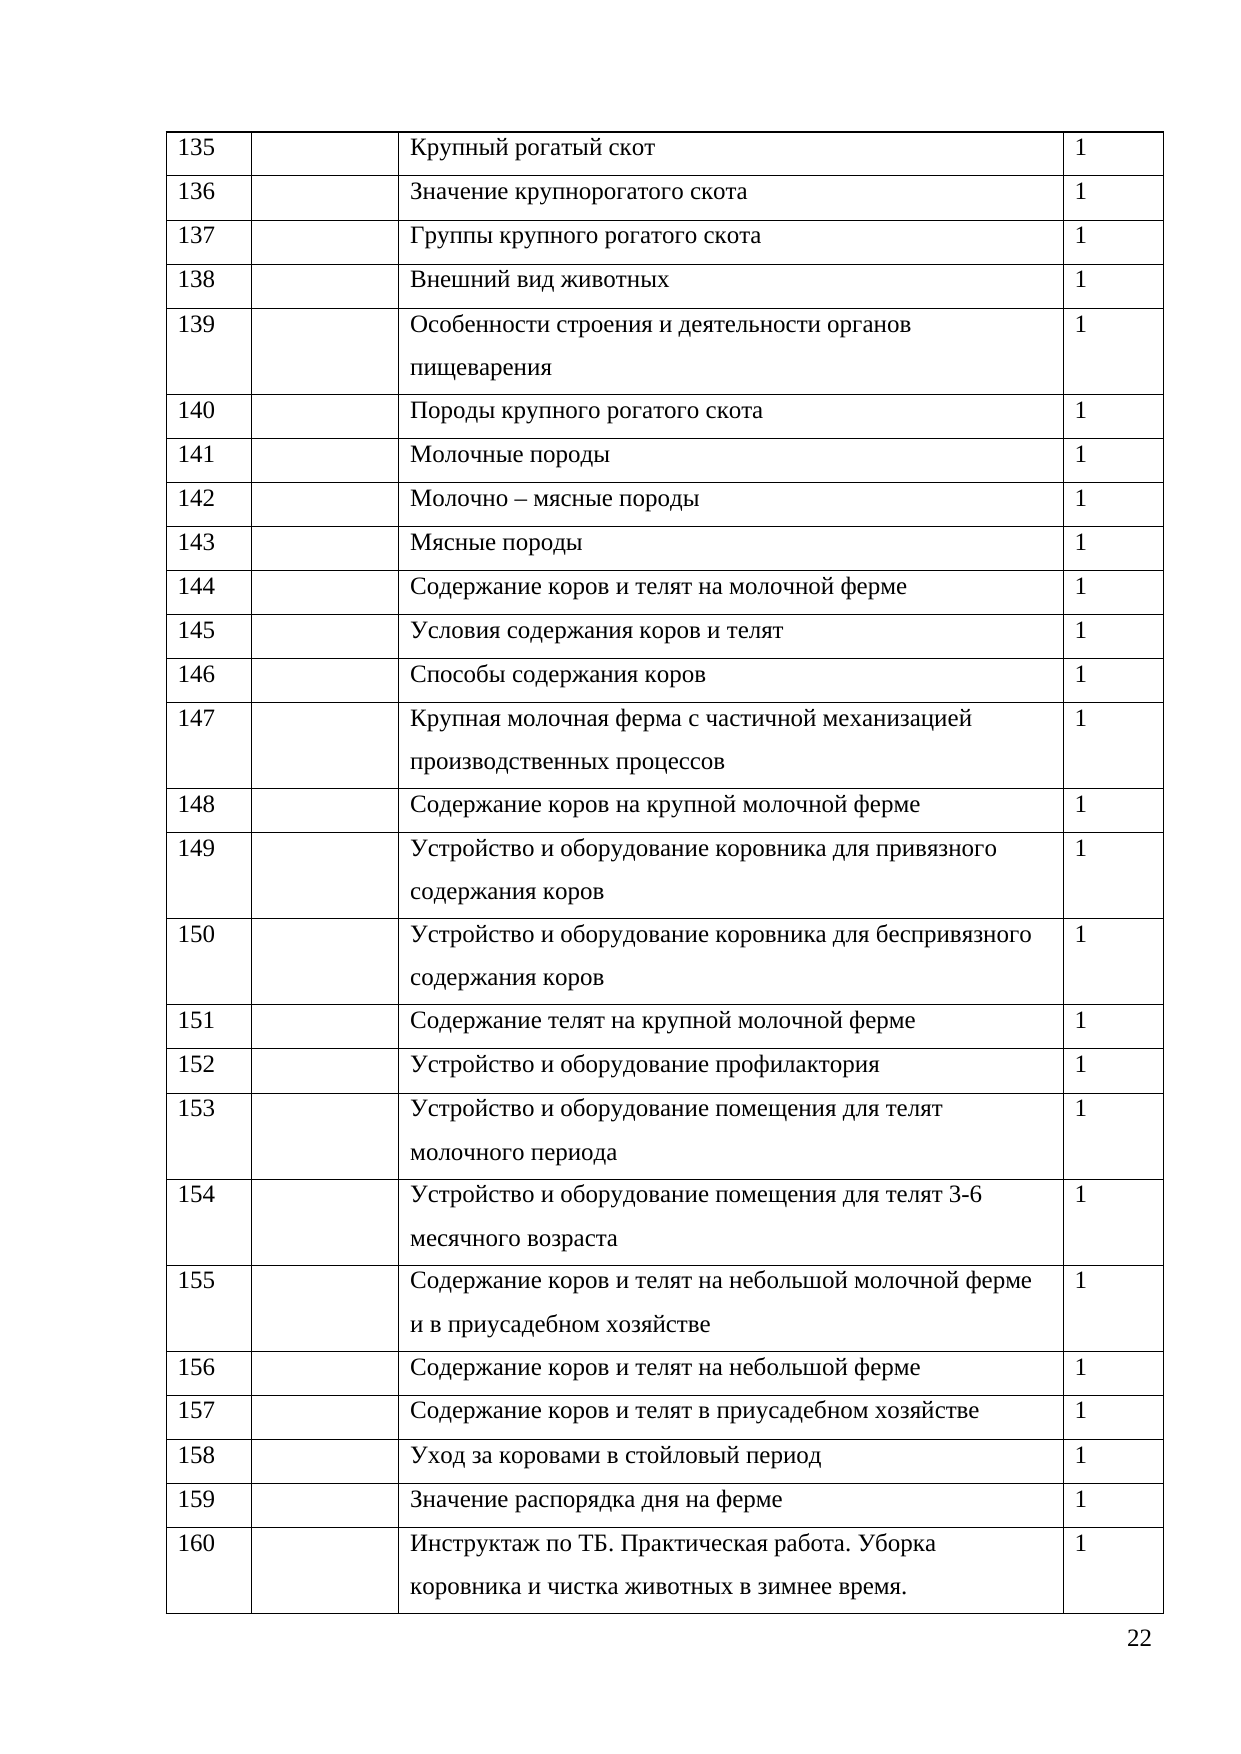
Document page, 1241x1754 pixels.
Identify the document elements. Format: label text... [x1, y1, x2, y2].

table_cell Уход за коровами в стойловый период [399, 1440, 1063, 1483]
table_cell Содержание коров на крупной молочной ферме [399, 789, 1063, 832]
table_cell Молочные породы [399, 439, 1063, 482]
table_cell 1 [1064, 1352, 1163, 1394]
table_cell Содержание коров и телят на небольшой ферме [399, 1352, 1063, 1394]
table_cell Крупный рогатый скот [399, 133, 1063, 175]
table_cell [252, 1440, 398, 1483]
table_cell [252, 1049, 398, 1092]
table_cell [252, 221, 398, 263]
table_cell 158 [167, 1440, 251, 1483]
table_cell 156 [167, 1352, 251, 1394]
table_cell [252, 1266, 398, 1351]
table_cell [252, 571, 398, 614]
table_cell Инструктаж по ТБ. Практическая работа. Уборка коровника и чистка животных в зимнее время. [399, 1528, 1063, 1613]
table_cell [252, 1005, 398, 1048]
table_cell 135 [167, 133, 251, 175]
table_cell Устройство и оборудование помещения для телят 3-6 месячного возраста [399, 1180, 1063, 1264]
table_cell 138 [167, 265, 251, 308]
table_cell 1 [1064, 833, 1163, 918]
table_cell [252, 483, 398, 526]
table_cell [252, 615, 398, 658]
table_cell [252, 833, 398, 918]
table_cell [252, 789, 398, 832]
table_cell [252, 659, 398, 702]
table_cell Содержание коров и телят на небольшой молочной ферме и в приусадебном хозяйстве [399, 1266, 1063, 1351]
table_cell [252, 703, 398, 788]
table_cell Устройство и оборудование коровника для беспривязного содержания коров [399, 919, 1063, 1004]
table_cell 1 [1064, 176, 1163, 219]
table_cell Способы содержания коров [399, 659, 1063, 702]
table_cell Значение распорядка дня на ферме [399, 1484, 1063, 1527]
table_cell [252, 527, 398, 570]
table_cell 137 [167, 221, 251, 263]
table_cell 152 [167, 1049, 251, 1092]
table_cell 1 [1064, 659, 1163, 702]
table_cell Породы крупного рогатого скота [399, 395, 1063, 438]
table_cell Устройство и оборудование коровника для привязного содержания коров [399, 833, 1063, 918]
table_cell 1 [1064, 789, 1163, 832]
table_cell 150 [167, 919, 251, 1004]
table_cell 1 [1064, 1266, 1163, 1351]
table_cell [252, 133, 398, 175]
table_cell 145 [167, 615, 251, 658]
table_cell 146 [167, 659, 251, 702]
table_cell 154 [167, 1180, 251, 1264]
table_cell Содержание телят на крупной молочной ферме [399, 1005, 1063, 1048]
table_cell 1 [1064, 133, 1163, 175]
table_cell 148 [167, 789, 251, 832]
table_cell 157 [167, 1396, 251, 1439]
table_cell 136 [167, 176, 251, 219]
table_cell Устройство и оборудование профилактория [399, 1049, 1063, 1092]
table_cell 1 [1064, 439, 1163, 482]
table_cell 160 [167, 1528, 251, 1613]
table_cell 1 [1064, 309, 1163, 394]
table_cell [252, 1396, 398, 1439]
table_cell 1 [1064, 919, 1163, 1004]
table_cell 143 [167, 527, 251, 570]
table_cell 1 [1064, 1180, 1163, 1264]
table_cell [252, 1352, 398, 1394]
table_cell Группы крупного рогатого скота [399, 221, 1063, 263]
table_cell Мясные породы [399, 527, 1063, 570]
table_cell 1 [1064, 1005, 1163, 1048]
table_cell Особенности строения и деятельности органов пищеварения [399, 309, 1063, 394]
table_cell 1 [1064, 483, 1163, 526]
table_cell Устройство и оборудование помещения для телят молочного периода [399, 1094, 1063, 1178]
table_cell Внешний вид животных [399, 265, 1063, 308]
table_cell 1 [1064, 615, 1163, 658]
table_cell 1 [1064, 265, 1163, 308]
table_cell 144 [167, 571, 251, 614]
table_cell 147 [167, 703, 251, 788]
table_cell 1 [1064, 527, 1163, 570]
table_cell 1 [1064, 703, 1163, 788]
table_cell Содержание коров и телят в приусадебном хозяйстве [399, 1396, 1063, 1439]
table_cell 139 [167, 309, 251, 394]
table_cell 1 [1064, 1094, 1163, 1178]
table_cell 1 [1064, 1396, 1163, 1439]
table_cell [252, 1180, 398, 1264]
table_cell [252, 1484, 398, 1527]
table_cell Крупная молочная ферма с частичной механизацией производственных процессов [399, 703, 1063, 788]
table_cell 1 [1064, 1049, 1163, 1092]
table_cell Содержание коров и телят на молочной ферме [399, 571, 1063, 614]
table_cell 141 [167, 439, 251, 482]
table_cell [252, 1094, 398, 1178]
table_cell [252, 395, 398, 438]
table_cell [252, 1528, 398, 1613]
table_cell 1 [1064, 1440, 1163, 1483]
table_cell 149 [167, 833, 251, 918]
table_cell Значение крупнорогатого скота [399, 176, 1063, 219]
table_cell [252, 439, 398, 482]
table_cell [252, 265, 398, 308]
table_cell [252, 176, 398, 219]
table_cell 155 [167, 1266, 251, 1351]
table_cell 1 [1064, 395, 1163, 438]
table_cell 1 [1064, 1484, 1163, 1527]
table_cell [252, 309, 398, 394]
table_cell Условия содержания коров и телят [399, 615, 1063, 658]
table_cell 1 [1064, 221, 1163, 263]
table_cell [252, 919, 398, 1004]
table_cell 151 [167, 1005, 251, 1048]
table_cell 1 [1064, 1528, 1163, 1613]
table_cell 142 [167, 483, 251, 526]
table_cell 1 [1064, 571, 1163, 614]
table_cell 159 [167, 1484, 251, 1527]
table_cell 140 [167, 395, 251, 438]
table_cell Молочно – мясные породы [399, 483, 1063, 526]
table_cell 153 [167, 1094, 251, 1178]
